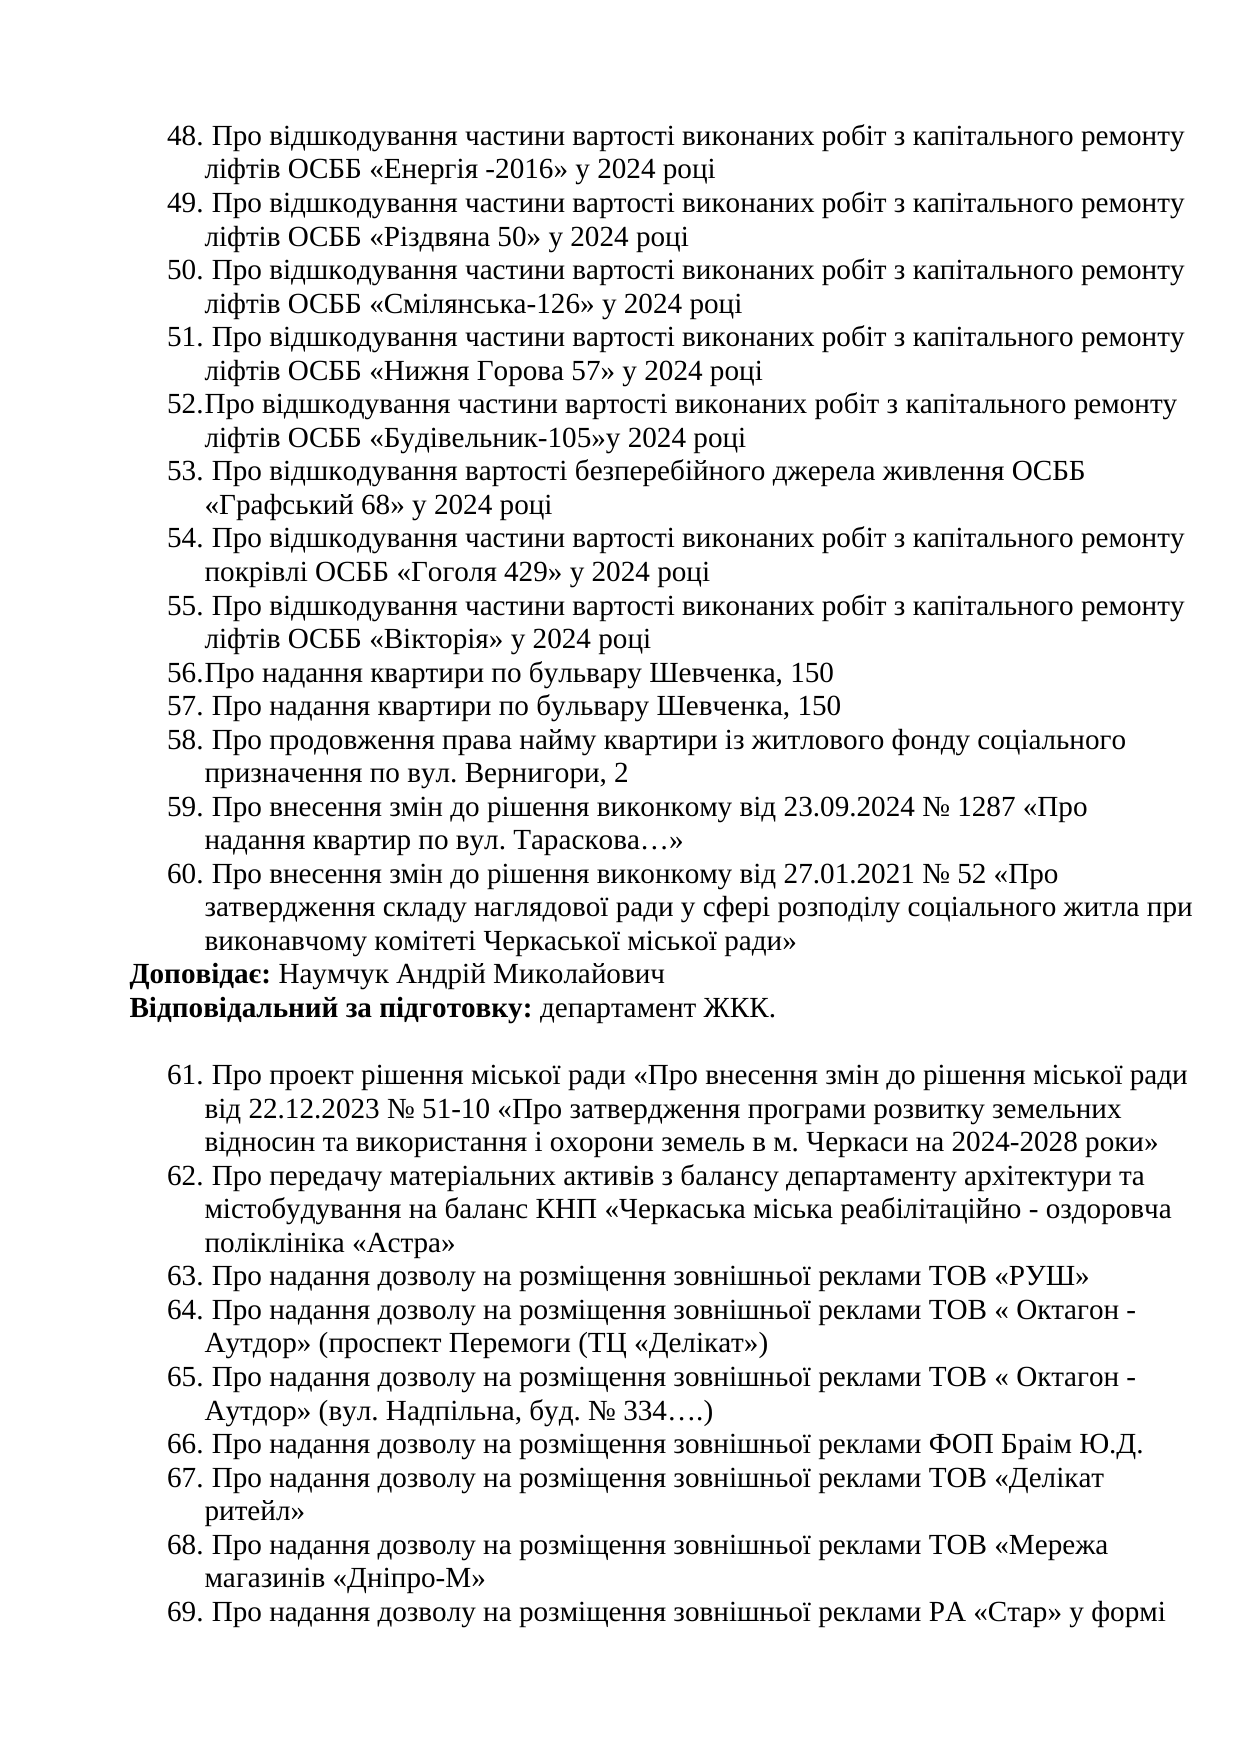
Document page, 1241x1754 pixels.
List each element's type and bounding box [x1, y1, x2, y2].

table_cell [118, 118, 1207, 1057]
table_cell [118, 1057, 1207, 1627]
